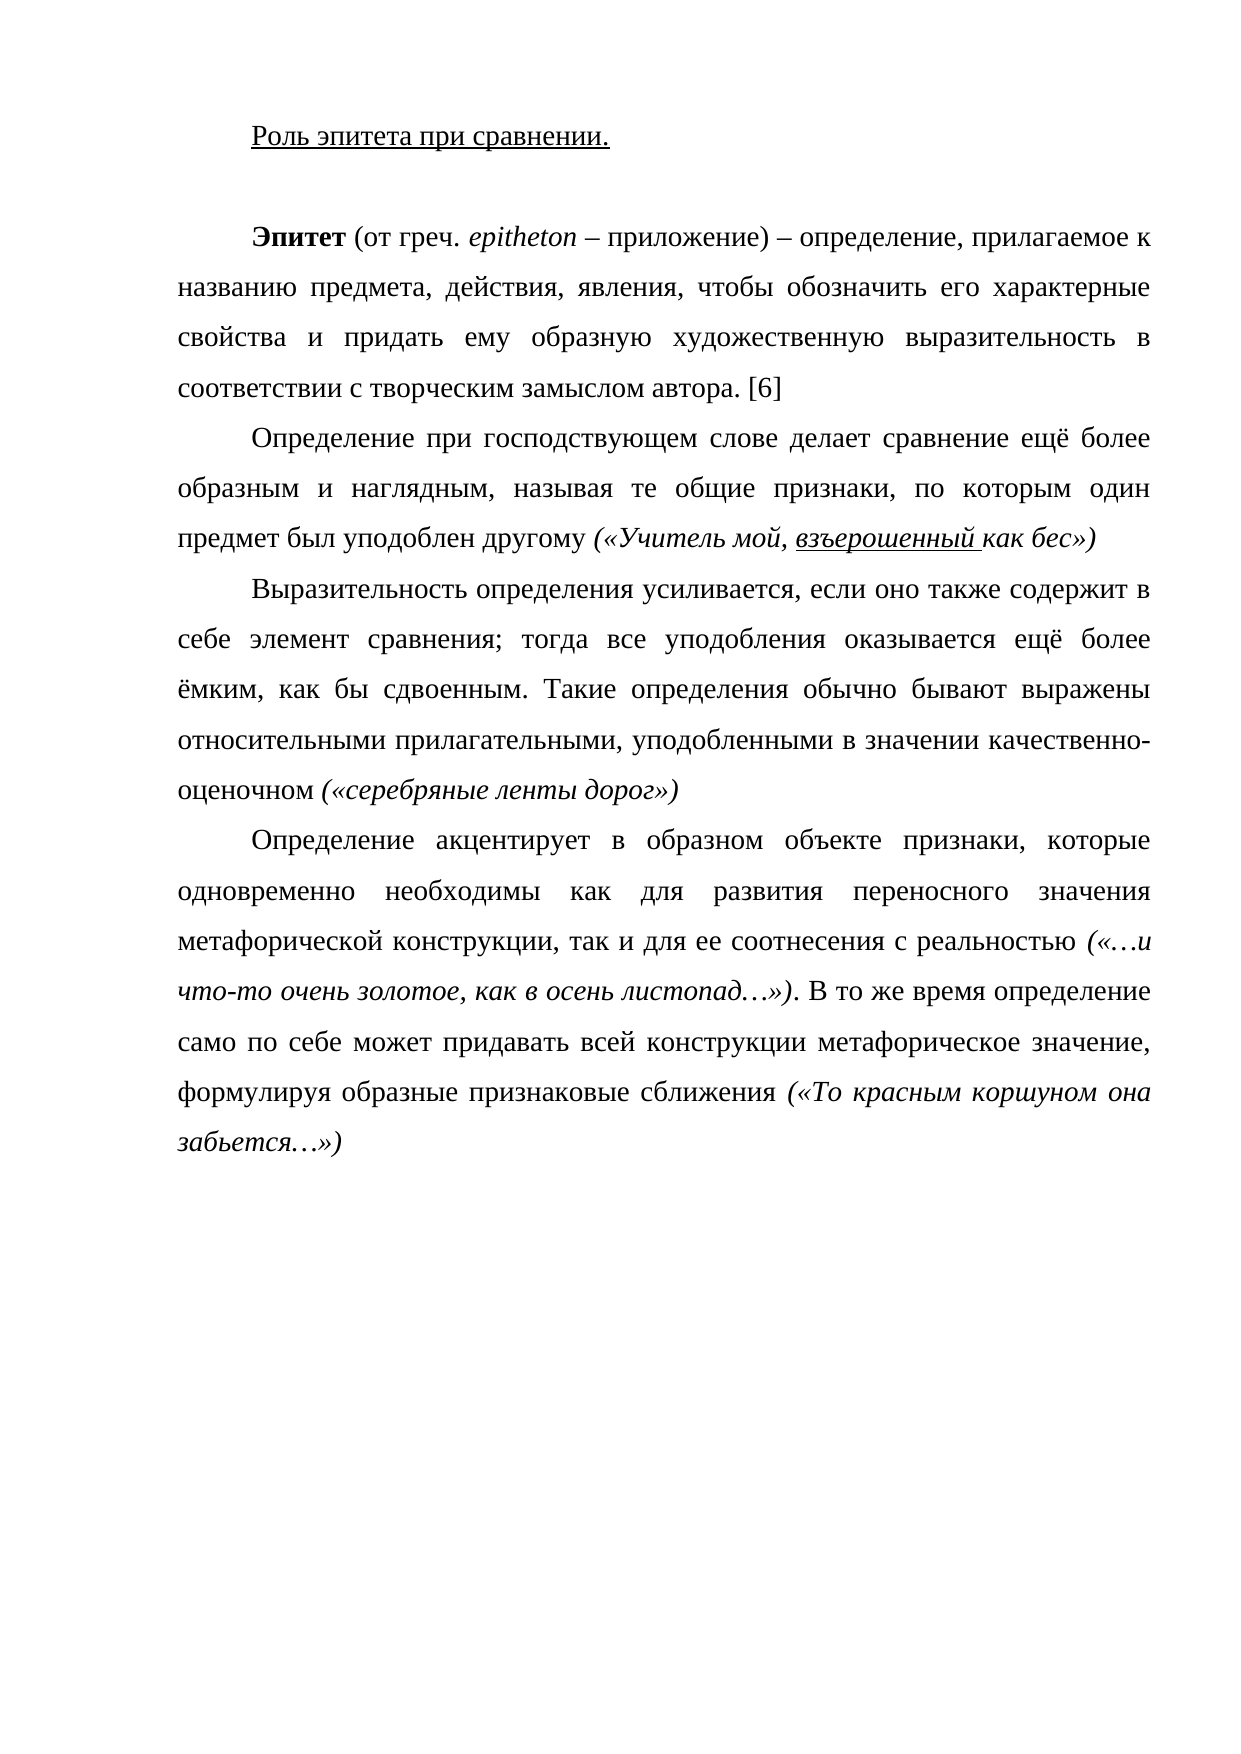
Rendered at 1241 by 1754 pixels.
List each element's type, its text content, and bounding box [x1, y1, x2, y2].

text Роль эпитета при сравнении. [251, 118, 1152, 152]
text Определение акцентирует в образном объекте признаки, которые одновременно необходимы как для развития переносного значения метафорической конструкции, так и для ее соотнесения с реальностью («…и что-то очень золотое, как в осень листопад…»). В то же время определение само по себе может придавать всей конструкции метафорическое значение, формулируя образные признаковые сближения («То красным коршуном она забьется…») [177, 822, 1152, 1158]
text Определение при господствующем слове делает сравнение ещё более образным и наглядным, называя те общие признаки, по которым один предмет был уподоблен другому («Учитель мой, взъерошенный как бес») [177, 420, 1152, 554]
text Выразительность определения усиливается, если оно также содержит в себе элемент сравнения; тогда все уподобления оказывается ещё более ёмким, как бы сдвоенным. Такие определения обычно бывают выражены относительными прилагательными, уподобленными в значении качественно-оценочном («серебряные ленты дорог») [177, 571, 1152, 806]
text Эпитет (от греч. ерitheton – приложение) – определение, прилагаемое к названию предмета, действия, явления, чтобы обозначить его характерные свойства и придать ему образную художественную выразительность в соответствии с творческим замыслом автора. [6] [177, 219, 1152, 403]
